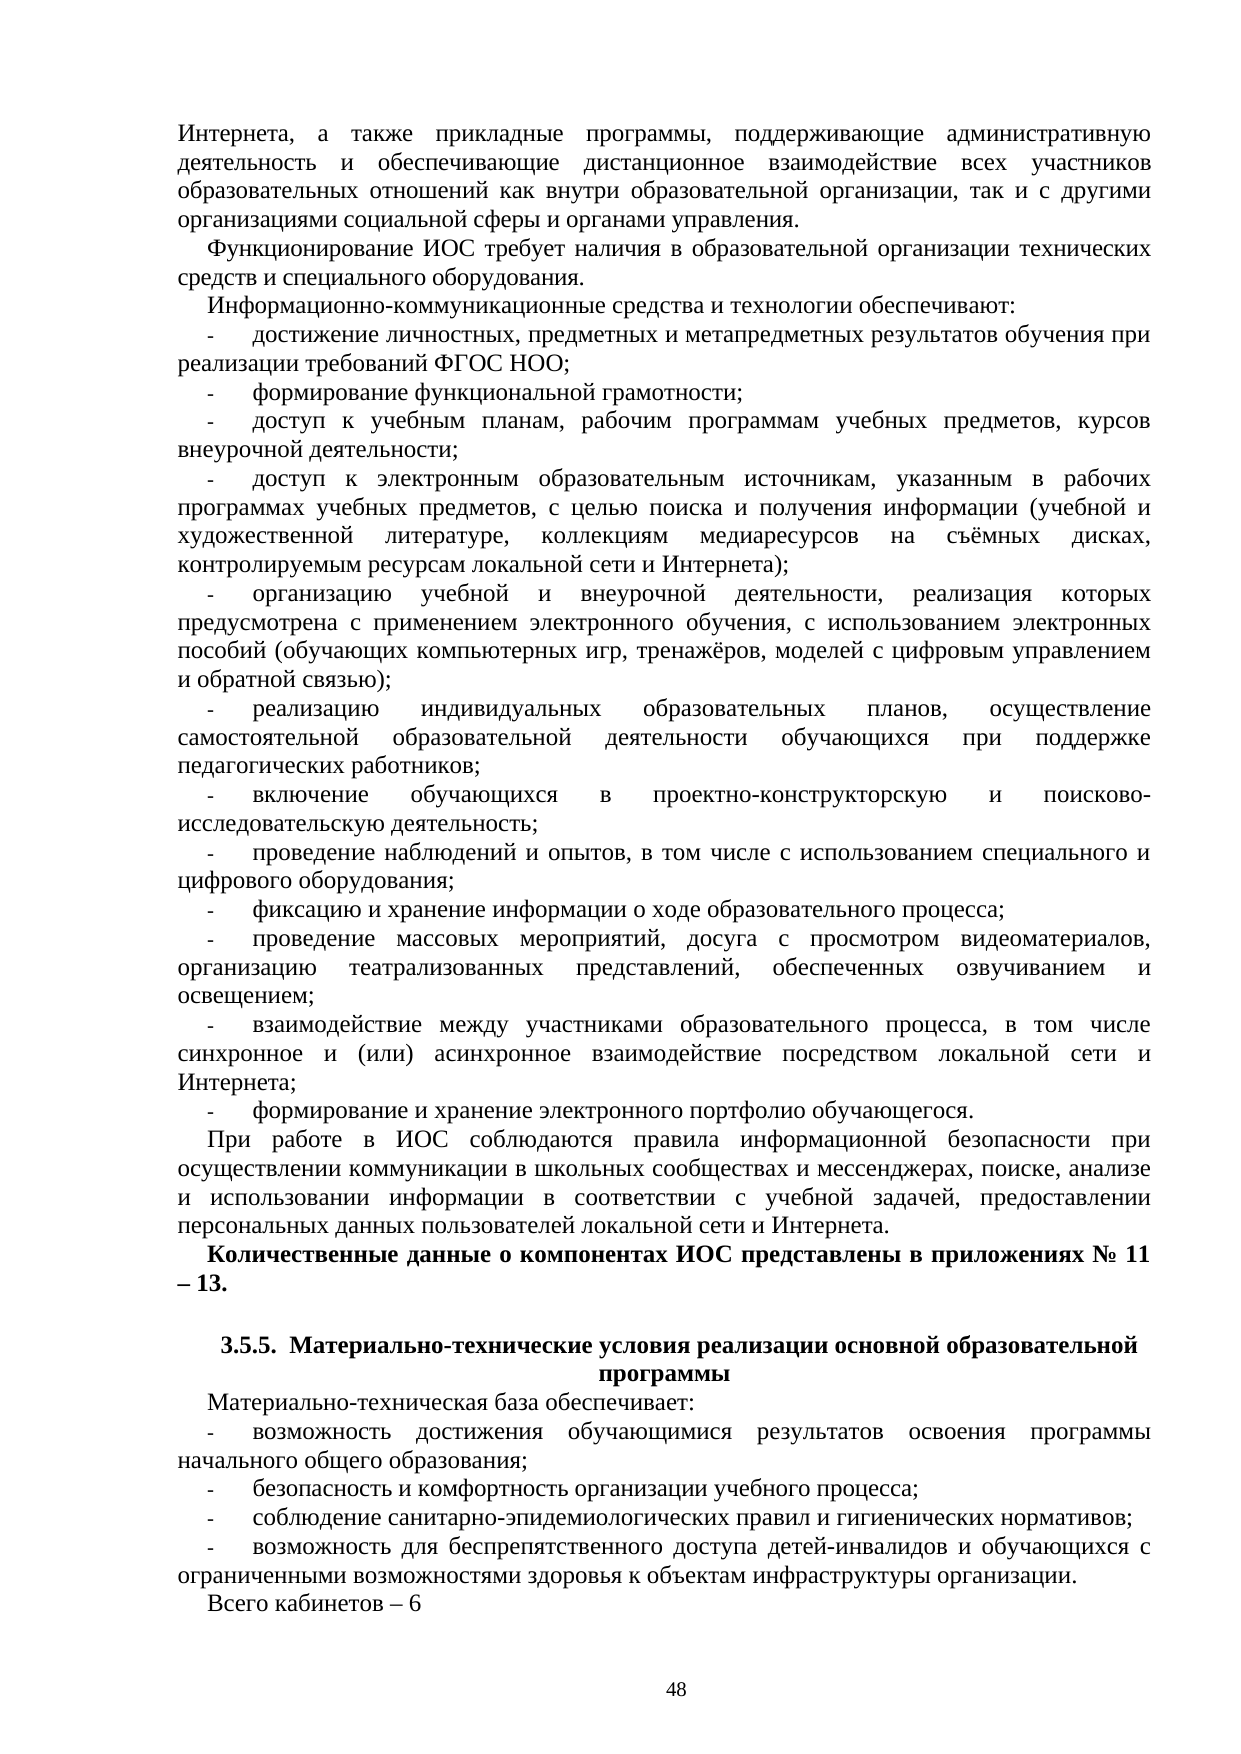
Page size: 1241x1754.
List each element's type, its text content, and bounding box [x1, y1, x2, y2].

text Функционирование ИОС требует наличия в образовательной организации технических средств и специального оборудования. [177, 233, 1152, 291]
list безопасность и комфортность организации учебного процесса; [177, 1473, 1152, 1502]
list доступ к учебным планам, рабочим программам учебных предметов, курсов внеурочной деятельности; [177, 406, 1152, 463]
subtitle 3.5.5. Материально-технические условия реализации основной образовательной программы [177, 1330, 1152, 1387]
text При работе в ИОС соблюдаются правила информационной безопасности при осуществлении коммуникации в школьных сообществах и мессенджерах, поиске, анализе и использовании информации в соответствии с учебной задачей, предоставлении персональных данных пользователей локальной сети и Интернета. [177, 1124, 1152, 1239]
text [177, 118, 1152, 233]
list фиксацию и хранение информации о ходе образовательного процесса; [177, 894, 1152, 923]
list формирование функциональной грамотности; [177, 377, 1152, 406]
list проведение наблюдений и опытов, в том числе с использованием специального и цифрового оборудования; [177, 837, 1152, 894]
list возможность для беспрепятственного доступа детей-инвалидов и обучающихся с ограниченными возможностями здоровья к объектам инфраструктуры организации. [177, 1531, 1152, 1588]
text Количественные данные о компонентах ИОС представлены в приложениях № 11 – 13. [177, 1239, 1152, 1297]
list доступ к электронным образовательным источникам, указанным в рабочих программах учебных предметов, с целью поиска и получения информации (учебной и художественной литературе, коллекциям медиаресурсов на съёмных дисках, контролируемым ресурсам локальной сети и Интернета); [177, 463, 1152, 578]
list соблюдение санитарно-эпидемиологических правил и гигиенических нормативов; [177, 1502, 1152, 1531]
list включение обучающихся в проектно-конструкторскую и поисково-исследовательскую деятельность; [177, 779, 1152, 837]
list проведение массовых мероприятий, досуга с просмотром видеоматериалов, организацию театрализованных представлений, обеспеченных озвучиванием и освещением; [177, 923, 1152, 1009]
list возможность достижения обучающимися результатов освоения программы начального общего образования; [177, 1416, 1152, 1473]
list организацию учебной и внеурочной деятельности, реализация которых предусмотрена с применением электронного обучения, с использованием электронных пособий (обучающих компьютерных игр, тренажёров, моделей с цифровым управлением и обратной связью); [177, 578, 1152, 693]
list достижение личностных, предметных и метапредметных результатов обучения при реализации требований ФГОС НОО; [177, 319, 1152, 377]
list реализацию индивидуальных образовательных планов, осуществление самостоятельной образовательной деятельности обучающихся при поддержке педагогических работников; [177, 693, 1152, 779]
list формирование и хранение электронного портфолио обучающегося. [177, 1096, 1152, 1124]
text Материально-техническая база обеспечивает: [177, 1387, 1152, 1416]
text Всего кабинетов – 6 [177, 1588, 1152, 1617]
list взаимодействие между участниками образовательного процесса, в том числе синхронное и (или) асинхронное взаимодействие посредством локальной сети и Интернета; [177, 1009, 1152, 1096]
text Информационно-коммуникационные средства и технологии обеспечивают: [177, 291, 1152, 319]
